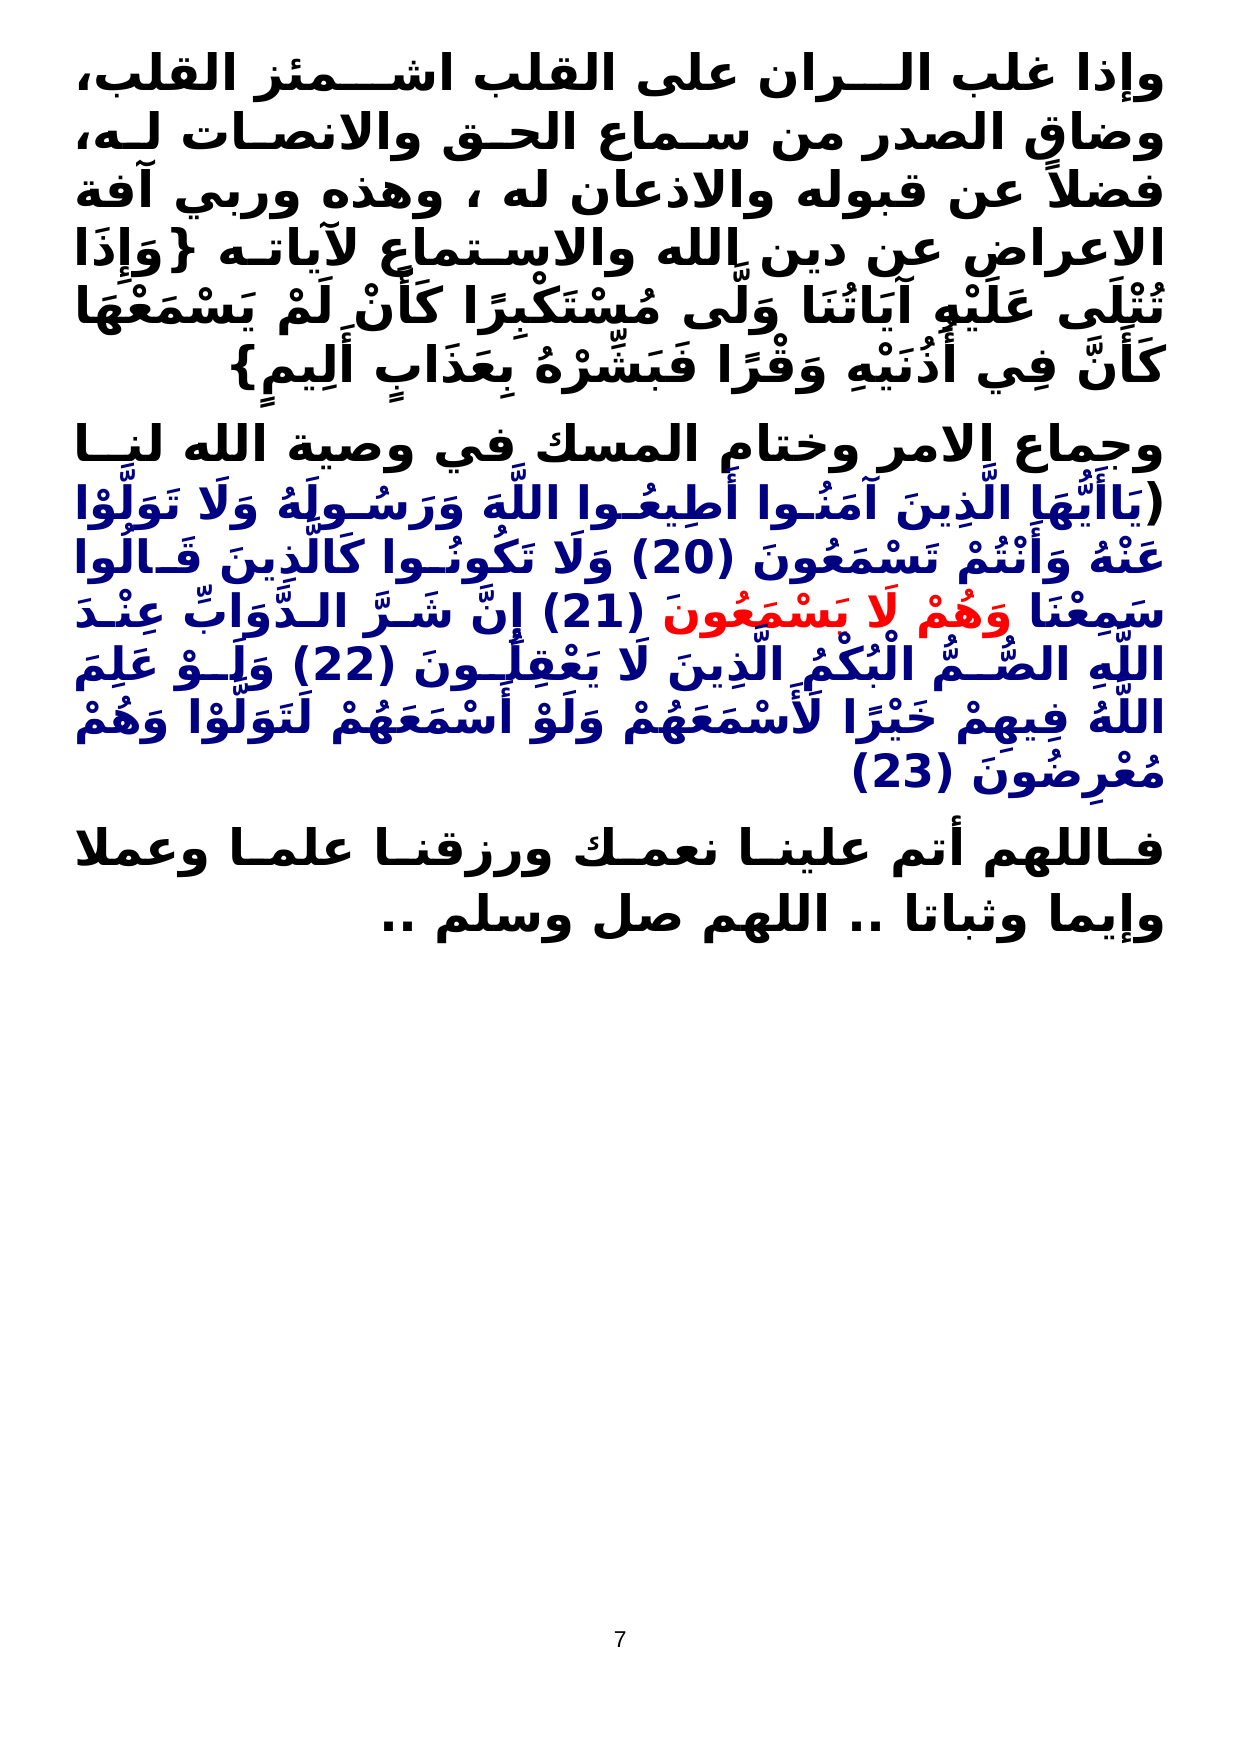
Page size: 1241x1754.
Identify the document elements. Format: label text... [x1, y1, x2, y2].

text وجماع الامر وختام المسك في وصية الله لنا (يَاأَيُّهَا الَّذِينَ آمَنُوا أَطِيعُوا اللَّهَ وَرَسُولَهُ وَلَا تَوَلَّوْا عَنْهُ وَأَنْتُمْ تَسْمَعُونَ (20) وَلَا تَكُونُوا كَالَّذِينَ قَالُوا سَمِعْنَا وَهُمْ لَا يَسْمَعُونَ (21) إِنَّ شَرَّ الدَّوَابِّ عِنْدَ اللَّهِ الصُّمُّ الْبُكْمُ الَّذِينَ لَا يَعْقِلُونَ (22) وَلَوْ عَلِمَ اللَّهُ فِيهِمْ خَيْرًا لَأَسْمَعَهُمْ وَلَوْ أَسْمَعَهُمْ لَتَوَلَّوْا وَهُمْ مُعْرِضُونَ (23) [74, 414, 1167, 798]
text وإذا غلب الران على القلب اشمئز القلب، وضاق الصدر من سماع الحق والانصات له، فضلاً عن قبوله والاذعان له ، وهذه وربي آفة الاعراض عن دين الله والاستماع لآياته {وَإِذَا تُتْلَى عَلَيْهِ آيَاتُنَا وَلَّى مُسْتَكْبِرًا كَأَنْ لَمْ يَسْمَعْهَا كَأَنَّ فِي أُذُنَيْهِ وَقْرًا فَبَشِّرْهُ بِعَذَابٍ أَلِيمٍ} [74, 44, 1167, 394]
text فاللهم أتم علينا نعمك ورزقنا علما وعملا وإيما وثباتا .. اللهم صل وسلم .. [74, 818, 1167, 944]
